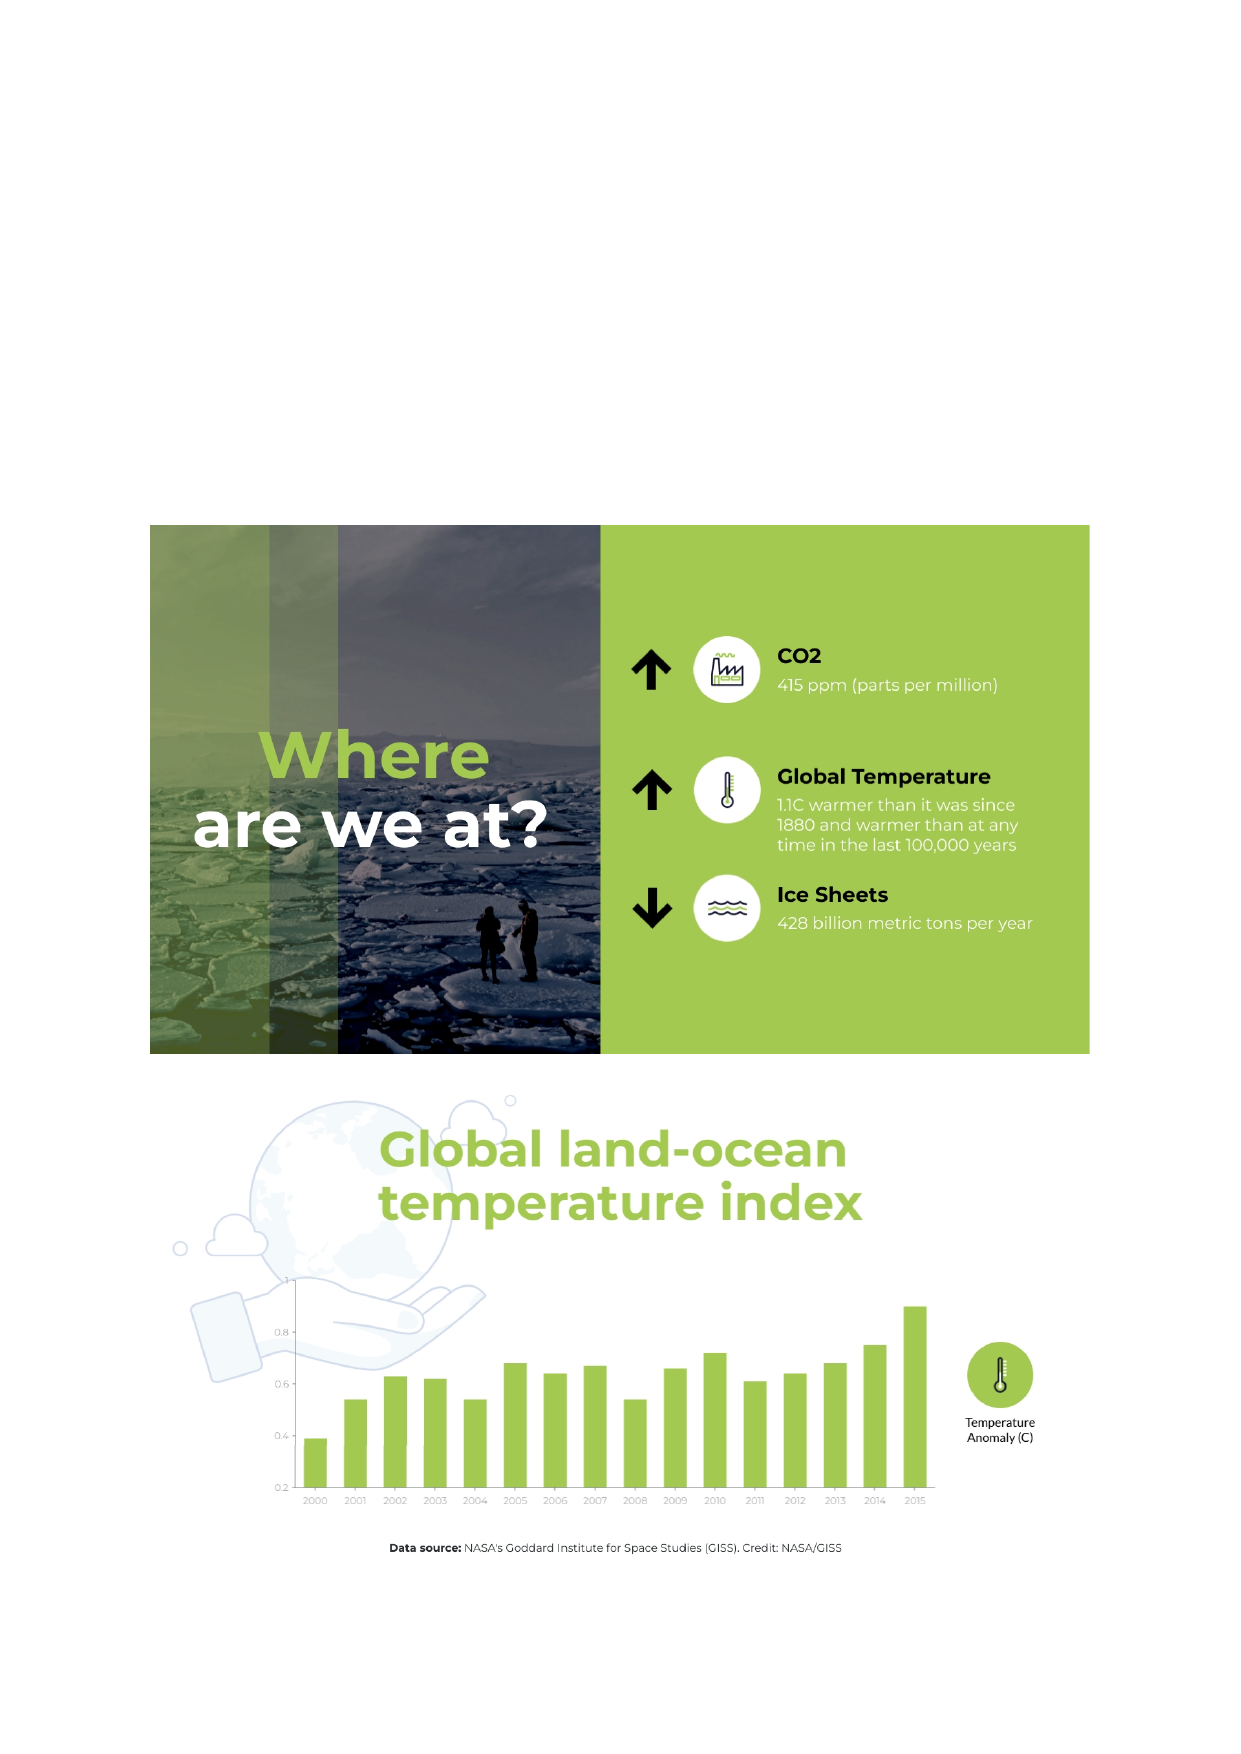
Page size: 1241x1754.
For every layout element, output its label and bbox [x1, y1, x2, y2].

picture [150, 525, 1090, 1054]
picture [150, 1072, 1090, 1601]
